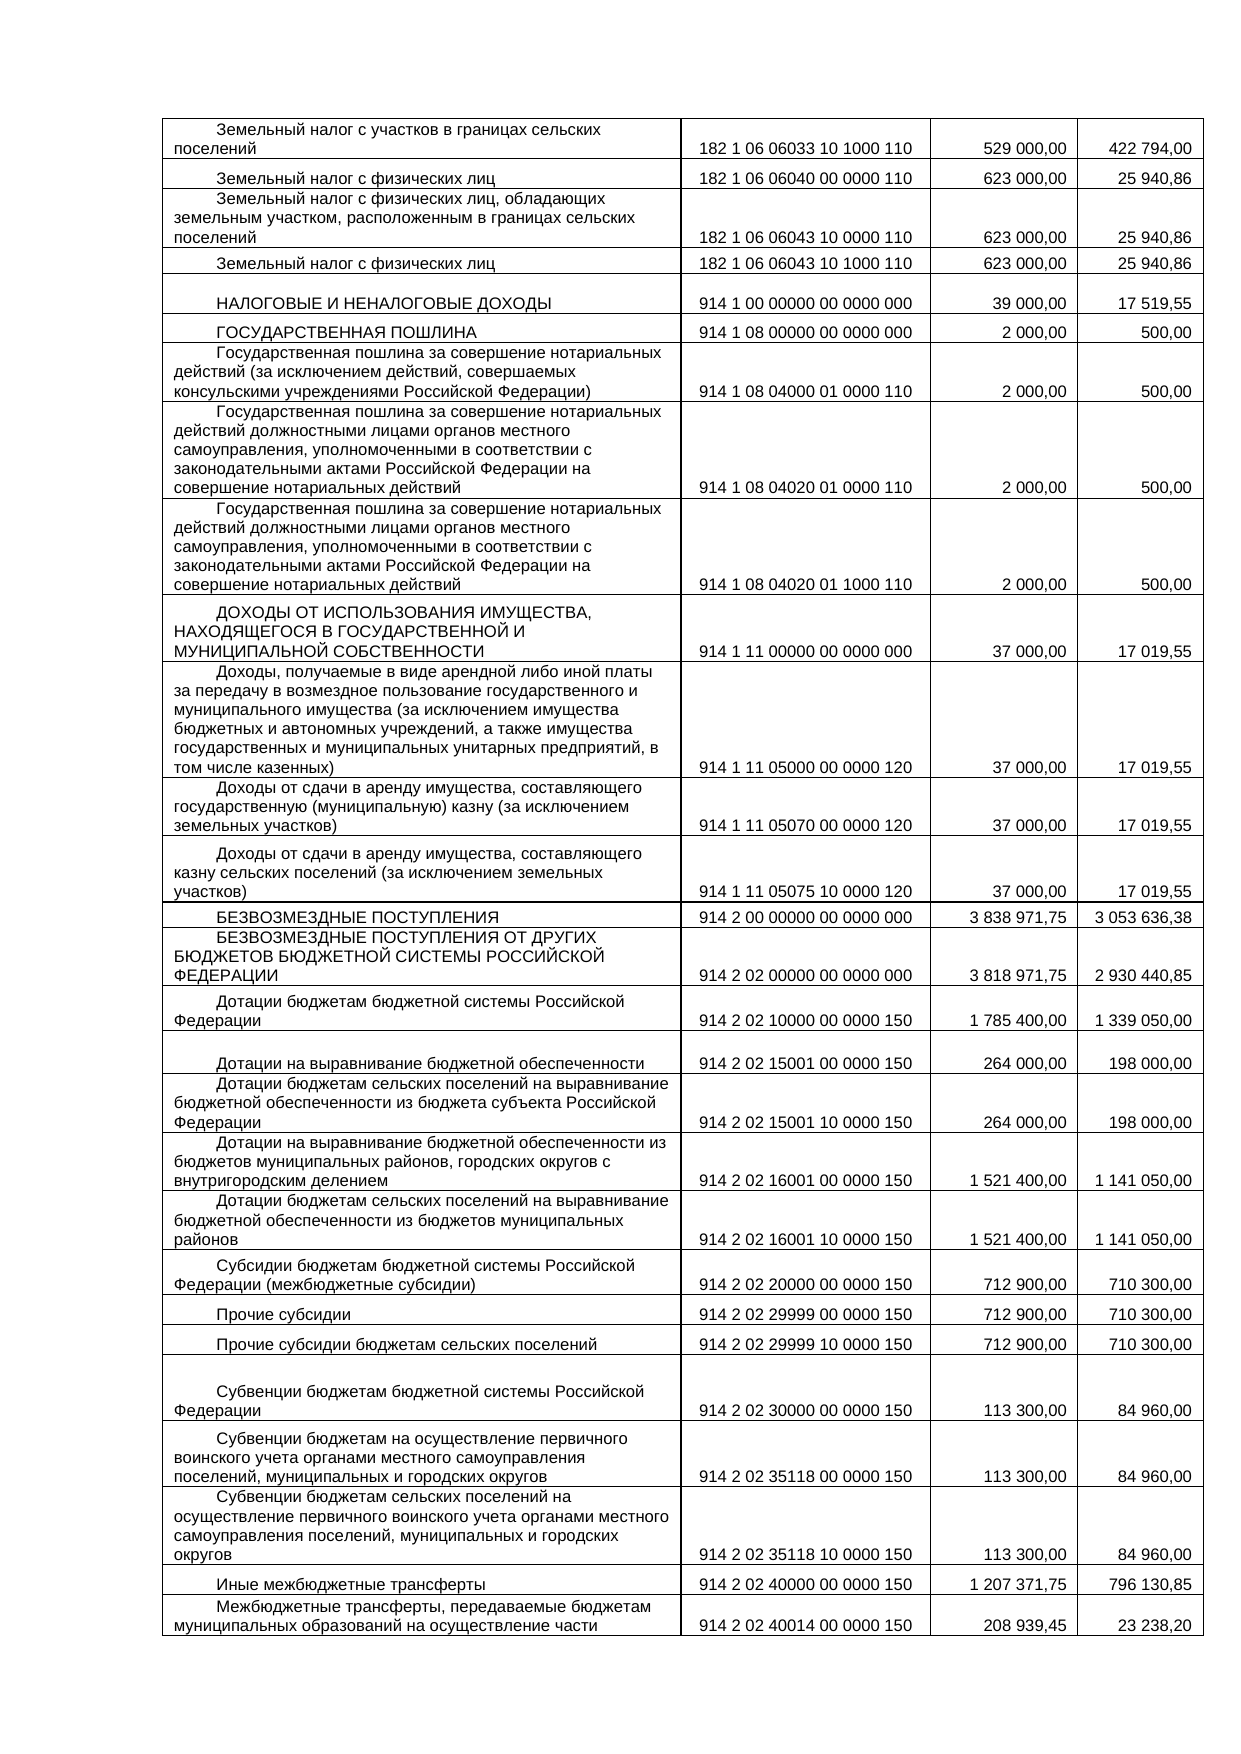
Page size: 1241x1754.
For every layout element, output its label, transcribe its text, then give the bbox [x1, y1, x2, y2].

table_cell 529 000,00 [931, 119, 1077, 158]
table_cell 422 794,00 [1078, 119, 1203, 158]
table_cell 500,00 [1078, 402, 1203, 497]
table_cell 914 2 02 30000 00 0000 150 [682, 1355, 930, 1420]
table_cell 39 000,00 [931, 274, 1077, 313]
table_cell 914 2 02 20000 00 0000 150 [682, 1250, 930, 1294]
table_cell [682, 1595, 930, 1635]
table_cell 23 238,20 [1078, 1595, 1203, 1635]
table_cell 17 019,55 [1078, 778, 1203, 835]
table_cell 84 960,00 [1078, 1421, 1203, 1486]
table_cell 1 521 400,00 [931, 1133, 1077, 1190]
table_cell 914 2 02 00000 00 0000 000 [682, 928, 930, 985]
table_cell 914 1 00 00000 00 0000 000 [682, 274, 930, 313]
table_cell Дотации бюджетам сельских поселений на выравнивание бюджетной обеспеченности из бюджета субъекта Российской Федерации [163, 1074, 680, 1132]
table_cell 208 939,45 [931, 1595, 1077, 1635]
table_cell 3 053 636,38 [1078, 903, 1203, 927]
table_cell 84 960,00 [1078, 1487, 1203, 1564]
table_cell 914 2 02 16001 00 0000 150 [682, 1133, 930, 1190]
table_cell 500,00 [1078, 343, 1203, 401]
table_cell 914 1 11 00000 00 0000 000 [682, 595, 930, 661]
table_cell Дотации бюджетам сельских поселений на выравнивание бюджетной обеспеченности из бюджетов муниципальных районов [163, 1191, 680, 1249]
table_cell 712 900,00 [931, 1250, 1077, 1294]
table_cell Субвенции бюджетам сельских поселений на осуществление первичного воинского учета органами местного самоуправления поселений, муниципальных и городских округов [163, 1487, 680, 1564]
table_cell Субвенции бюджетам на осуществление первичного воинского учета органами местного самоуправления поселений, муниципальных и городских округов [163, 1421, 680, 1486]
table_cell 914 2 02 15001 10 0000 150 [682, 1074, 930, 1132]
table_cell БЕЗВОЗМЕЗДНЫЕ ПОСТУПЛЕНИЯ ОТ ДРУГИХ БЮДЖЕТОВ БЮДЖЕТНОЙ СИСТЕМЫ РОССИЙСКОЙ ФЕДЕРАЦИИ [163, 928, 680, 985]
table_cell БЕЗВОЗМЕЗДНЫЕ ПОСТУПЛЕНИЯ [163, 903, 680, 927]
table_cell 500,00 [1078, 314, 1203, 342]
table_cell 1 141 050,00 [1078, 1191, 1203, 1249]
table_cell 914 2 02 10000 00 0000 150 [682, 986, 930, 1030]
table_cell 914 1 08 00000 00 0000 000 [682, 314, 930, 342]
table_cell 2 000,00 [931, 499, 1077, 594]
table_cell 1 785 400,00 [931, 986, 1077, 1030]
table_cell Доходы, получаемые в виде арендной либо иной платы за передачу в возмездное пользование государственного и муниципального имущества (за исключением имущества бюджетных и автономных учреждений, а также имущества государственных и муниципальных унитарных предприятий, в том числе казенных) [163, 662, 680, 777]
table_cell 914 1 11 05070 00 0000 120 [682, 778, 930, 835]
table_cell 2 000,00 [931, 343, 1077, 401]
table_cell 914 2 02 29999 00 0000 150 [682, 1295, 930, 1324]
table_cell 710 300,00 [1078, 1250, 1203, 1294]
table_cell Земельный налог с участков в границах сельских поселений [163, 119, 680, 158]
table_cell 710 300,00 [1078, 1295, 1203, 1324]
table_cell Дотации на выравнивание бюджетной обеспеченности [163, 1031, 680, 1073]
table_cell Государственная пошлина за совершение нотариальных действий должностными лицами органов местного самоуправления, уполномоченными в соответствии с законодательными актами Российской Федерации на совершение нотариальных действий [163, 402, 680, 497]
table_cell 796 130,85 [1078, 1565, 1203, 1594]
table_cell 914 1 11 05075 10 0000 120 [682, 836, 930, 901]
table_cell 182 1 06 06033 10 1000 110 [682, 119, 930, 158]
table_cell Доходы от сдачи в аренду имущества, составляющего государственную (муниципальную) казну (за исключением земельных участков) [163, 778, 680, 835]
table_cell 25 940,86 [1078, 189, 1203, 247]
table_cell 914 2 02 29999 10 0000 150 [682, 1325, 930, 1354]
table_cell 198 000,00 [1078, 1074, 1203, 1132]
table_cell Субсидии бюджетам бюджетной системы Российской Федерации (межбюджетные субсидии) [163, 1250, 680, 1294]
table_cell Субвенции бюджетам бюджетной системы Российской Федерации [163, 1355, 680, 1420]
table_cell 2 930 440,85 [1078, 928, 1203, 985]
table_cell Дотации бюджетам бюджетной системы Российской Федерации [163, 986, 680, 1030]
table_cell 914 2 02 35118 00 0000 150 [682, 1421, 930, 1486]
table_cell 1 521 400,00 [931, 1191, 1077, 1249]
table_cell 17 019,55 [1078, 595, 1203, 661]
table_cell 1 339 050,00 [1078, 986, 1203, 1030]
table_cell 198 000,00 [1078, 1031, 1203, 1073]
table_cell 25 940,86 [1078, 159, 1203, 188]
table_cell 113 300,00 [931, 1487, 1077, 1564]
table_cell Доходы от сдачи в аренду имущества, составляющего казну сельских поселений (за исключением земельных участков) [163, 836, 680, 901]
table_cell 37 000,00 [931, 836, 1077, 901]
table_cell 264 000,00 [931, 1031, 1077, 1073]
table_cell 914 1 08 04020 01 1000 110 [682, 499, 930, 594]
table_cell 623 000,00 [931, 189, 1077, 247]
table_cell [163, 1595, 680, 1635]
table_cell Земельный налог с физических лиц [163, 159, 680, 188]
table_cell 1 207 371,75 [931, 1565, 1077, 1594]
table_cell Прочие субсидии бюджетам сельских поселений [163, 1325, 680, 1354]
table_cell 623 000,00 [931, 248, 1077, 273]
table_cell 182 1 06 06040 00 0000 110 [682, 159, 930, 188]
table_cell 17 519,55 [1078, 274, 1203, 313]
table_cell 37 000,00 [931, 595, 1077, 661]
table_cell 3 818 971,75 [931, 928, 1077, 985]
table_cell 712 900,00 [931, 1295, 1077, 1324]
table_cell 37 000,00 [931, 778, 1077, 835]
table_cell Прочие субсидии [163, 1295, 680, 1324]
table_cell 712 900,00 [931, 1325, 1077, 1354]
table_cell 914 2 00 00000 00 0000 000 [682, 903, 930, 927]
table_cell 914 2 02 35118 10 0000 150 [682, 1487, 930, 1564]
table_cell Дотации на выравнивание бюджетной обеспеченности из бюджетов муниципальных районов, городских округов с внутригородским делением [163, 1133, 680, 1190]
table_cell Земельный налог с физических лиц, обладающих земельным участком, расположенным в границах сельских поселений [163, 189, 680, 247]
table_cell 17 019,55 [1078, 836, 1203, 901]
table_cell 914 2 02 15001 00 0000 150 [682, 1031, 930, 1073]
table_cell 113 300,00 [931, 1355, 1077, 1420]
table_cell 914 1 11 05000 00 0000 120 [682, 662, 930, 777]
table_cell 25 940,86 [1078, 248, 1203, 273]
table_cell 182 1 06 06043 10 1000 110 [682, 248, 930, 273]
table_cell 1 141 050,00 [1078, 1133, 1203, 1190]
table_cell 914 2 02 16001 10 0000 150 [682, 1191, 930, 1249]
table_cell 2 000,00 [931, 314, 1077, 342]
table_cell 37 000,00 [931, 662, 1077, 777]
table_cell 710 300,00 [1078, 1325, 1203, 1354]
table_cell 264 000,00 [931, 1074, 1077, 1132]
table_cell 914 2 02 40000 00 0000 150 [682, 1565, 930, 1594]
table_cell НАЛОГОВЫЕ И НЕНАЛОГОВЫЕ ДОХОДЫ [163, 274, 680, 313]
table_cell 2 000,00 [931, 402, 1077, 497]
table_cell 17 019,55 [1078, 662, 1203, 777]
table_cell Земельный налог с физических лиц [163, 248, 680, 273]
table_cell 914 1 08 04020 01 0000 110 [682, 402, 930, 497]
table_cell ГОСУДАРСТВЕННАЯ ПОШЛИНА [163, 314, 680, 342]
table_cell Государственная пошлина за совершение нотариальных действий (за исключением действий, совершаемых консульскими учреждениями Российской Федерации) [163, 343, 680, 401]
table_cell 113 300,00 [931, 1421, 1077, 1486]
table_cell 3 838 971,75 [931, 903, 1077, 927]
table_cell 914 1 08 04000 01 0000 110 [682, 343, 930, 401]
table_cell 500,00 [1078, 499, 1203, 594]
table_cell 182 1 06 06043 10 0000 110 [682, 189, 930, 247]
table_cell 84 960,00 [1078, 1355, 1203, 1420]
table_cell Государственная пошлина за совершение нотариальных действий должностными лицами органов местного самоуправления, уполномоченными в соответствии с законодательными актами Российской Федерации на совершение нотариальных действий [163, 499, 680, 594]
table_cell 623 000,00 [931, 159, 1077, 188]
table_cell ДОХОДЫ ОТ ИСПОЛЬЗОВАНИЯ ИМУЩЕСТВА, НАХОДЯЩЕГОСЯ В ГОСУДАРСТВЕННОЙ И МУНИЦИПАЛЬНОЙ СОБСТВЕННОСТИ [163, 595, 680, 661]
table_cell Иные межбюджетные трансферты [163, 1565, 680, 1594]
